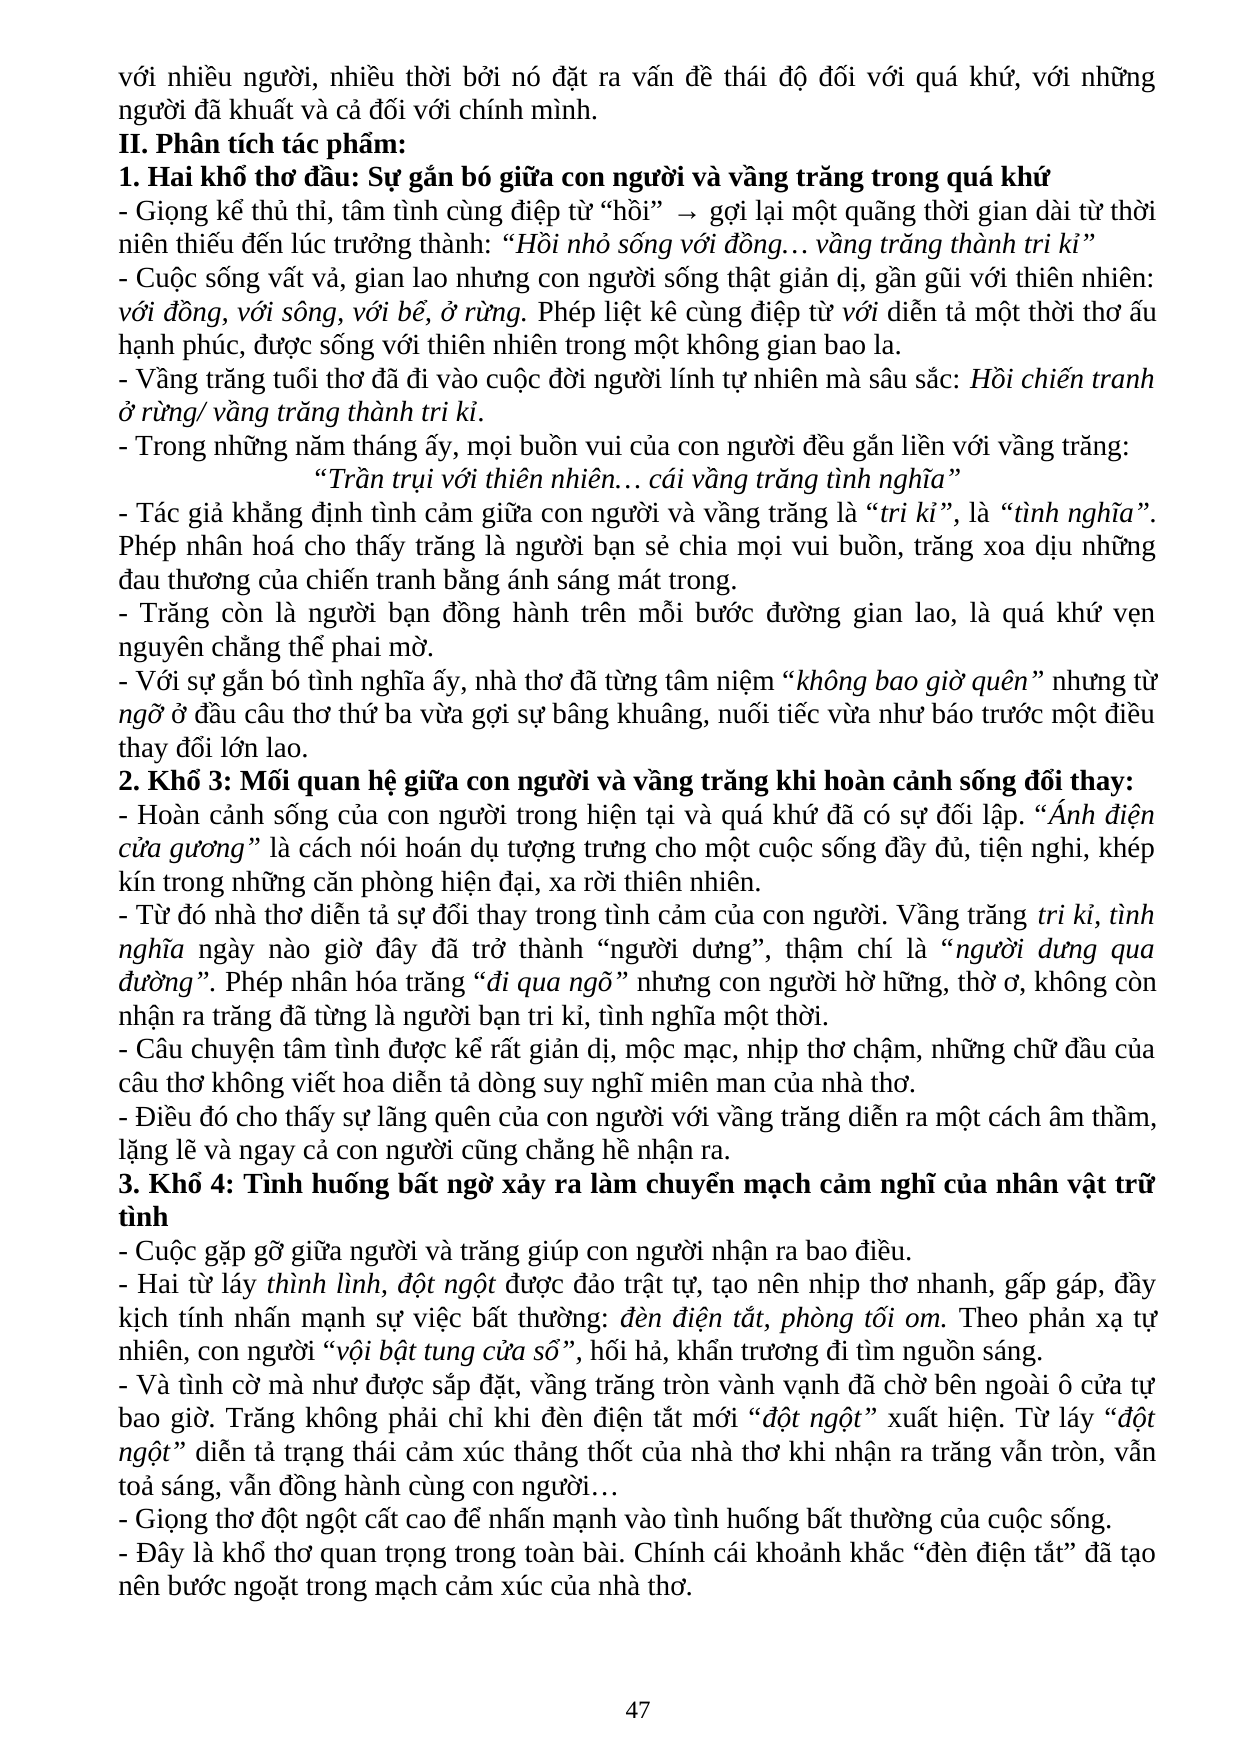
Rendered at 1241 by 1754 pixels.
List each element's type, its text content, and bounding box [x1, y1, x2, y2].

text - Với sự gắn bó tình nghĩa ấy, nhà thơ đã từng tâm niệm “không bao giờ quên” nhưng từ ngỡ ở đầu câu thơ thứ ba vừa gợi sự bâng khuâng, nuối tiếc vừa như báo trước một điều thay đổi lớn lao. [118, 663, 1157, 763]
text - Và tình cờ mà như được sắp đặt, vầng trăng tròn vành vạnh đã chờ bên ngoài ô cửa tự bao giờ. Trăng không phải chỉ khi đèn điện tắt mới “đột ngột” xuất hiện. Từ láy “đột ngột” diễn tả trạng thái cảm xúc thảng thốt của nhà thơ khi nhận ra trăng vẫn tròn, vẫn toả sáng, vẫn đồng hành cùng con người… [118, 1367, 1157, 1501]
text - Hoàn cảnh sống của con người trong hiện tại và quá khứ đã có sự đối lập. “Ánh điện cửa gương” là cách nói hoán dụ tượng trưng cho một cuộc sống đầy đủ, tiện nghi, khép kín trong những căn phòng hiện đại, xa rời thiên nhiên. [118, 797, 1157, 897]
text - Điều đó cho thấy sự lãng quên của con người với vầng trăng diễn ra một cách âm thầm, lặng lẽ và ngay cả con người cũng chẳng hề nhận ra. [118, 1099, 1157, 1166]
text - Từ đó nhà thơ diễn tả sự đổi thay trong tình cảm của con người. Vầng trăng tri kỉ, tình nghĩa ngày nào giờ đây đã trở thành “người dưng”, thậm chí là “người dưng qua đường”. Phép nhân hóa trăng “đi qua ngõ” nhưng con người hờ hững, thờ ơ, không còn nhận ra trăng đã từng là người bạn tri kỉ, tình nghĩa một thời. [118, 897, 1157, 1032]
text - Giọng thơ đột ngột cất cao để nhấn mạnh vào tình huống bất thường của cuộc sống. [118, 1501, 1157, 1535]
text - Tác giả khẳng định tình cảm giữa con người và vầng trăng là “tri kỉ”, là “tình nghĩa”. Phép nhân hoá cho thấy trăng là người bạn sẻ chia mọi vui buồn, trăng xoa dịu những đau thương của chiến tranh bằng ánh sáng mát trong. [118, 495, 1157, 596]
text - Trăng còn là người bạn đồng hành trên mỗi bước đường gian lao, là quá khứ vẹn nguyên chẳng thể phai mờ. [118, 596, 1157, 663]
text - Cuộc gặp gỡ giữa người và trăng giúp con người nhận ra bao điều. [118, 1233, 1157, 1266]
text - Trong những năm tháng ấy, mọi buồn vui của con người đều gắn liền với vầng trăng: [118, 428, 1157, 461]
text - Vầng trăng tuổi thơ đã đi vào cuộc đời người lính tự nhiên mà sâu sắc: Hồi chiến tranh ở rừng/ vầng trăng thành tri kỉ. [118, 361, 1157, 428]
text - Hai từ láy thình lình, đột ngột được đảo trật tự, tạo nên nhịp thơ nhanh, gấp gáp, đầy kịch tính nhấn mạnh sự việc bất thường: đèn điện tắt, phòng tối om. Theo phản xạ tự nhiên, con người “vội bật tung cửa sổ”, hối hả, khẩn trương đi tìm nguồn sáng. [118, 1266, 1157, 1367]
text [118, 59, 1157, 126]
text II. Phân tích tác phẩm: [118, 126, 1157, 159]
text - Câu chuyện tâm tình được kể rất giản dị, mộc mạc, nhịp thơ chậm, những chữ đầu của câu thơ không viết hoa diễn tả dòng suy nghĩ miên man của nhà thơ. [118, 1032, 1157, 1099]
text “Trần trụi với thiên nhiên… cái vầng trăng tình nghĩa” [118, 461, 1157, 495]
text - Giọng kể thủ thỉ, tâm tình cùng điệp từ “hồi” → gợi lại một quãng thời gian dài từ thời niên thiếu đến lúc trưởng thành: “Hồi nhỏ sống với đồng… vầng trăng thành tri kỉ” [118, 193, 1157, 260]
text 1. Hai khổ thơ đầu: Sự gắn bó giữa con người và vầng trăng trong quá khứ [118, 159, 1157, 193]
text - Đây là khổ thơ quan trọng trong toàn bài. Chính cái khoảnh khắc “đèn điện tắt” đã tạo nên bước ngoặt trong mạch cảm xúc của nhà thơ. [118, 1535, 1157, 1602]
text 3. Khổ 4: Tình huống bất ngờ xảy ra làm chuyển mạch cảm nghĩ của nhân vật trữ tình [118, 1166, 1157, 1233]
text - Cuộc sống vất vả, gian lao nhưng con người sống thật giản dị, gần gũi với thiên nhiên: với đồng, với sông, với bể, ở rừng. Phép liệt kê cùng điệp từ với diễn tả một thời thơ ấu hạnh phúc, được sống với thiên nhiên trong một không gian bao la. [118, 260, 1157, 361]
text 2. Khổ 3: Mối quan hệ giữa con người và vầng trăng khi hoàn cảnh sống đổi thay: [118, 763, 1157, 797]
